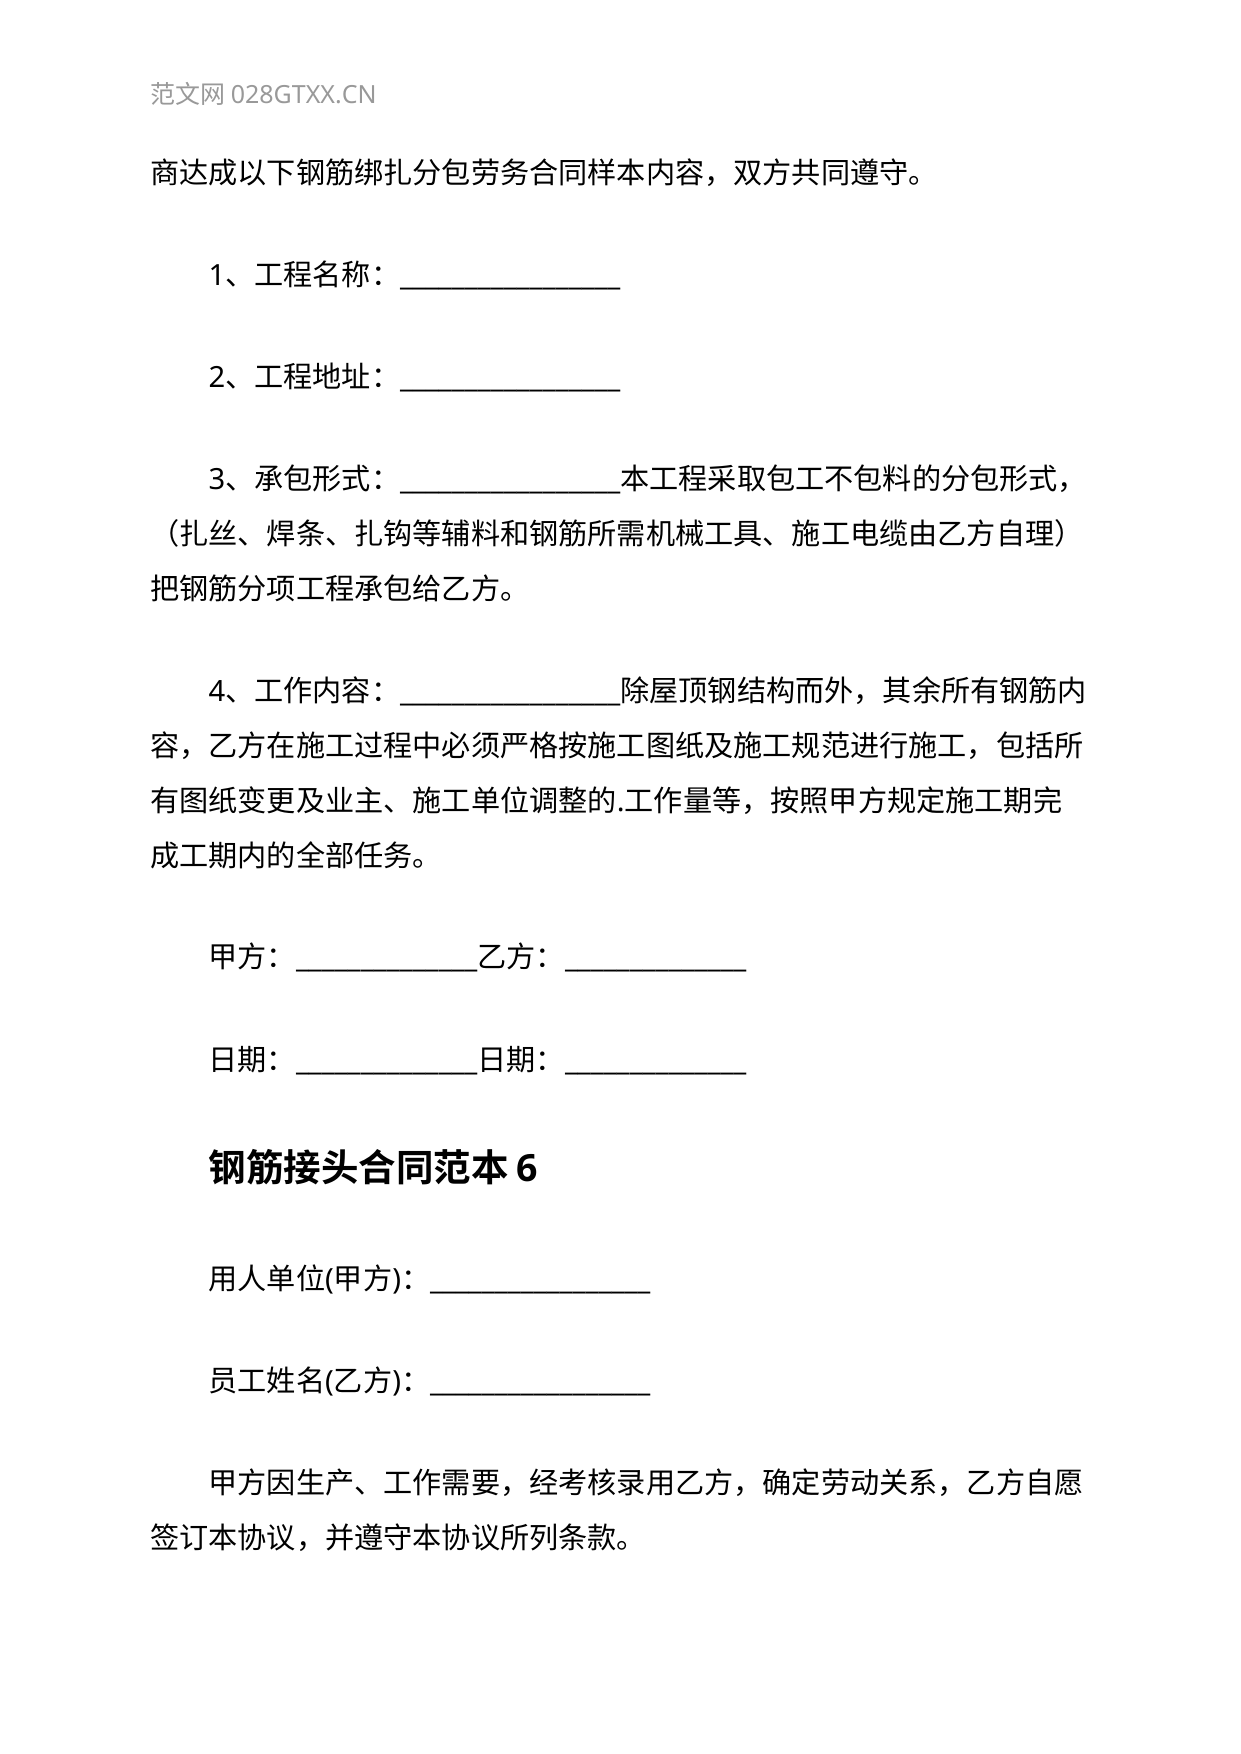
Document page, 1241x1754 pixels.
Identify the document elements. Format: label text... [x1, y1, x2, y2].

text 4、工作内容：_________________除屋顶钢结构而外，其余所有钢筋内容，乙方在施工过程中必须严格按施工图纸及施工规范进行施工，包括所有图纸变更及业主、施工单位调整的.工作量等，按照甲方规定施工期完成工期内的全部任务。 [150, 667, 1090, 874]
text 2、工程地址：_________________ [150, 354, 1090, 396]
text 3、承包形式：_________________本工程采取包工不包料的分包形式，（扎丝、焊条、扎钩等辅料和钢筋所需机械工具、施工电缆由乙方自理）把钢筋分项工程承包给乙方。 [150, 456, 1090, 608]
text 日期：______________日期：______________ [150, 1036, 1090, 1078]
text 员工姓名(乙方)：_________________ [150, 1358, 1090, 1400]
text 甲方因生产、工作需要，经考核录用乙方，确定劳动关系，乙方自愿签订本协议，并遵守本协议所列条款。 [150, 1459, 1090, 1557]
text 用人单位(甲方)：_________________ [150, 1256, 1090, 1298]
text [150, 150, 1090, 192]
text 1、工程名称：_________________ [150, 252, 1090, 294]
text 钢筋接头合同范本6 [150, 1138, 1090, 1192]
text 甲方：______________乙方：______________ [150, 934, 1090, 976]
